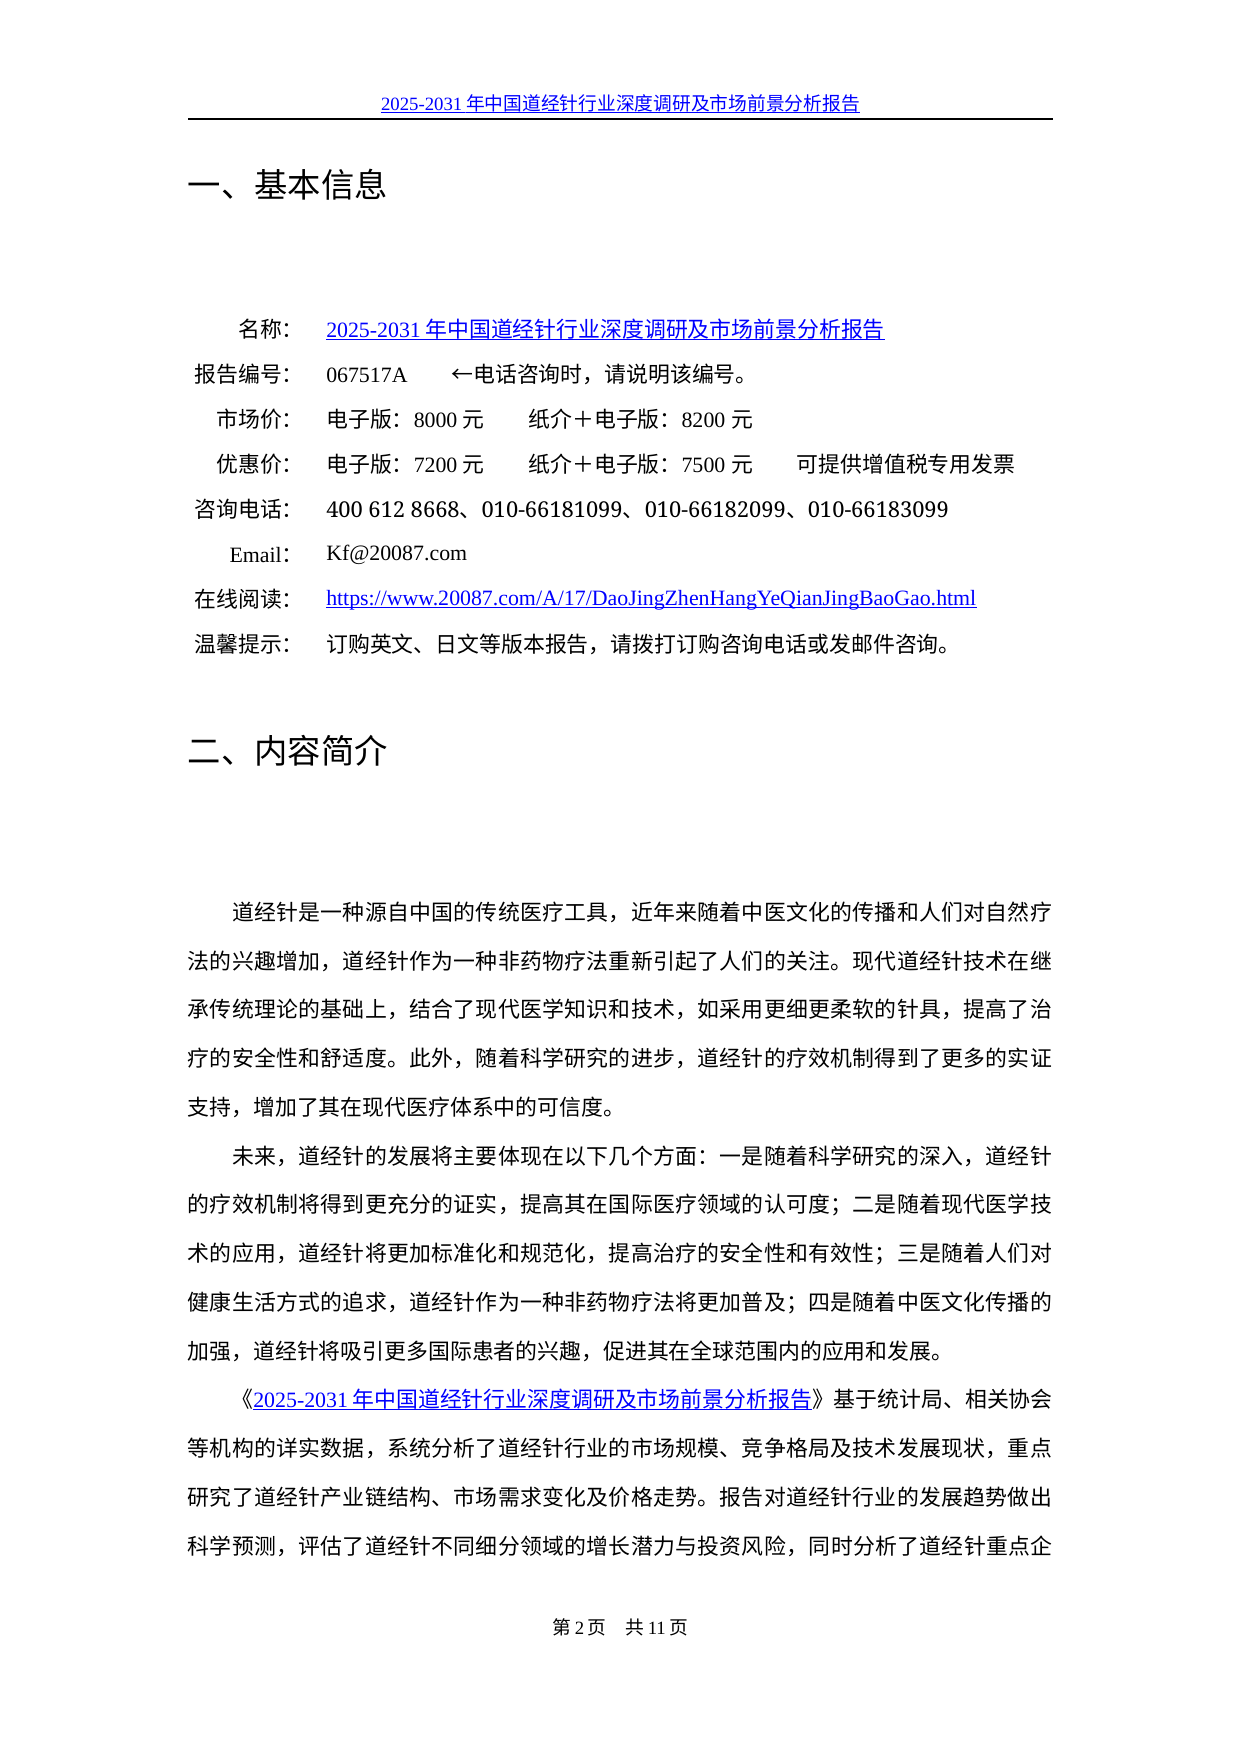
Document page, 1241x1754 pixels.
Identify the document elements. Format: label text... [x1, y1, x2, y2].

table_cell 报告编号： [167, 357, 315, 402]
table_cell 订购英文、日文等版本报告，请拨打订购咨询电话或发邮件咨询。 [315, 627, 1073, 672]
table_cell 电子版：7200 元 纸介＋电子版：7500 元 可提供增值税专用发票 [315, 447, 1073, 492]
table_cell 电子版：8000 元 纸介＋电子版：8200 元 [315, 402, 1073, 447]
table_cell 在线阅读： [167, 582, 315, 627]
title 一、基本信息 [187, 150, 1053, 215]
table_cell 市场价： [167, 402, 315, 447]
table_cell 优惠价： [167, 447, 315, 492]
table_cell 067517A ←电话咨询时，请说明该编号。 [315, 357, 1073, 402]
table_cell Email： [167, 537, 315, 582]
table_cell [315, 582, 1073, 627]
table_cell 温馨提示： [167, 627, 315, 672]
title 二、内容简介 [187, 717, 1053, 782]
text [187, 894, 1053, 1561]
table_cell Kf@20087.com [315, 537, 1073, 582]
table_header 名称： [167, 312, 315, 357]
table_cell 咨询电话： [167, 492, 315, 537]
table_cell 400 612 8668、010-66181099、010-66182099、010-66183099 [315, 492, 1073, 537]
table_header 2025-2031年中国道经针行业深度调研及市场前景分析报告 [315, 312, 1073, 357]
